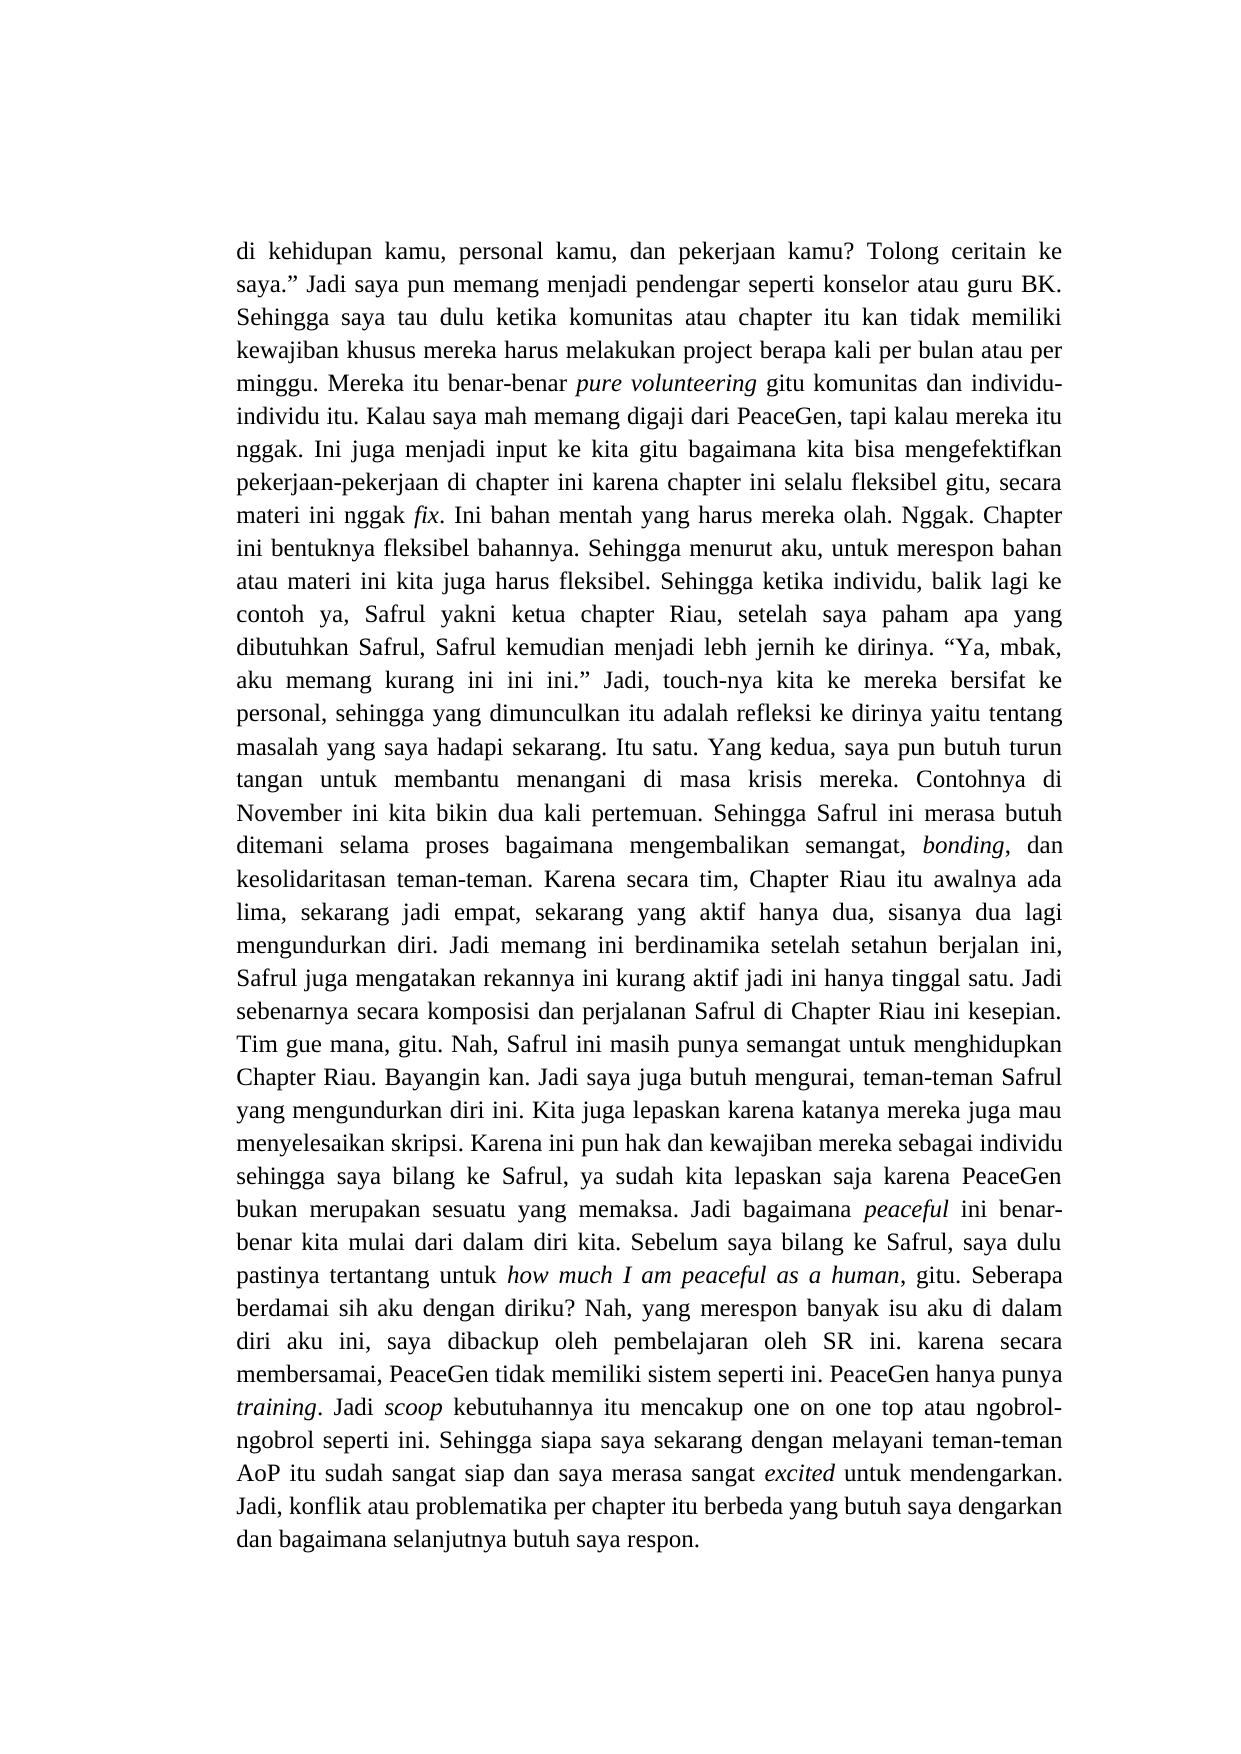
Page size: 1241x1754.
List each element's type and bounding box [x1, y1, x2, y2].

text [236, 236, 1063, 1553]
